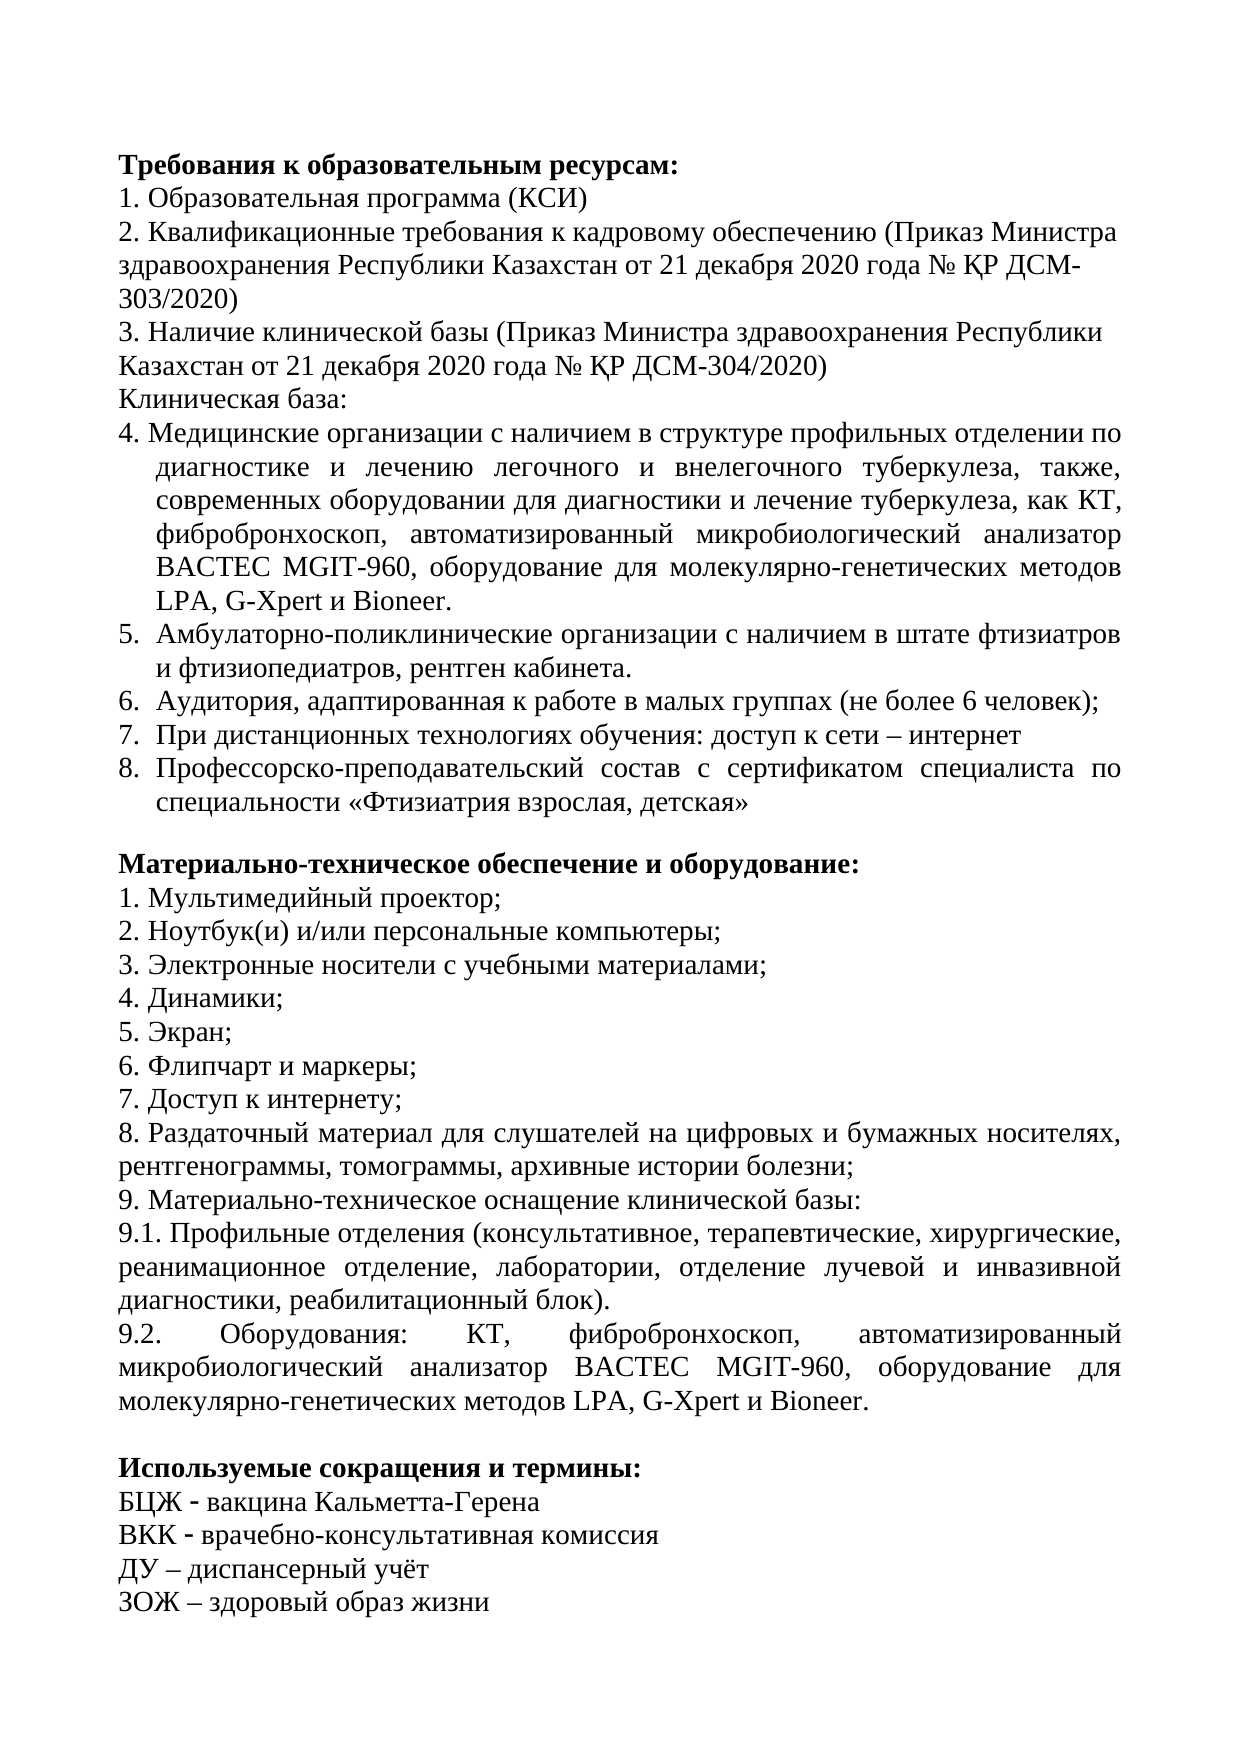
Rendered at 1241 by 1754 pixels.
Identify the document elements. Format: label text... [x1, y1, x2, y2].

text 9.1. Профильные отделения (консультативное, терапевтические, хирургические, реанимационное отделение, лаборатории, отделение лучевой и инвазивной диагностики, реабилитационный блок). [118, 1215, 1122, 1316]
text Требования к образовательным ресурсам: [118, 147, 1122, 180]
list Квалификационные требования к кадровому обеспечению (Приказ Министра здравоохранения Республики Казахстан от 21 декабря 2020 года № ҚР ДСМ-303/2020) [118, 214, 1122, 314]
text ВКК врачебно-консультативная комиссия [118, 1517, 1122, 1551]
list Аудитория, адаптированная к работе в малых группах (не более 6 человек); [118, 683, 1122, 717]
list Ноутбук(и) и/или персональные компьютеры; [118, 913, 1122, 947]
list При дистанционных технологиях обучения: доступ к сети – интернет [118, 717, 1122, 751]
list Профессорско-преподавательский состав с сертификатом специалиста по специальности «Фтизиатрия взрослая, детская» [118, 751, 1122, 818]
list Флипчарт и маркеры; [118, 1048, 1122, 1081]
list Наличие клинической базы (Приказ Министра здравоохранения Республики Казахстан от 21 декабря 2020 года № ҚР ДСМ-304/2020) [118, 314, 1122, 382]
text ДУ – диспансерный учёт [118, 1551, 1122, 1584]
list Амбулаторно-поликлинические организации с наличием в штате фтизиатров и фтизиопедиатров, рентген кабинета. [118, 616, 1122, 683]
list Материально-техническое оснащение клинической базы: [118, 1182, 1122, 1215]
text Материально-техническое обеспечение и оборудование: [118, 846, 1122, 880]
list Экран; [118, 1014, 1122, 1048]
list Медицинские организации с наличием в структуре профильных отделении по диагностике и лечению легочного и внелегочного туберкулеза, также, современных оборудовании для диагностики и лечение туберкулеза, как КТ, фибробронхоскоп, автоматизированный микробиологический анализатор BACTEC MGIT-960, оборудование для молекулярно-генетических методов LPA, G-Xpert и Bioneer. [118, 415, 1122, 616]
list Динамики; [118, 981, 1122, 1014]
list Раздаточный материал для слушателей на цифровых и бумажных носителях, рентгенограммы, томограммы, архивные истории болезни; [118, 1115, 1122, 1182]
text БЦЖ вакцина Кальметта-Герена [118, 1484, 1122, 1517]
list Электронные носители с учебными материалами; [118, 947, 1122, 981]
text ЗОЖ – здоровый образ жизни [118, 1584, 1122, 1618]
text 9.2. Оборудования: КТ, фибробронхоскоп, автоматизированный микробиологический анализатор BACTEC MGIT-960, оборудование для молекулярно-генетических методов LPA, G-Xpert и Bioneer. [118, 1316, 1122, 1417]
list Доступ к интернету; [118, 1081, 1122, 1115]
list Образовательная программа (КСИ) [118, 180, 1122, 214]
text Клиническая база: [118, 382, 1122, 415]
text Используемые сокращения и термины: [118, 1450, 1122, 1484]
list Мультимедийный проектор; [118, 880, 1122, 913]
